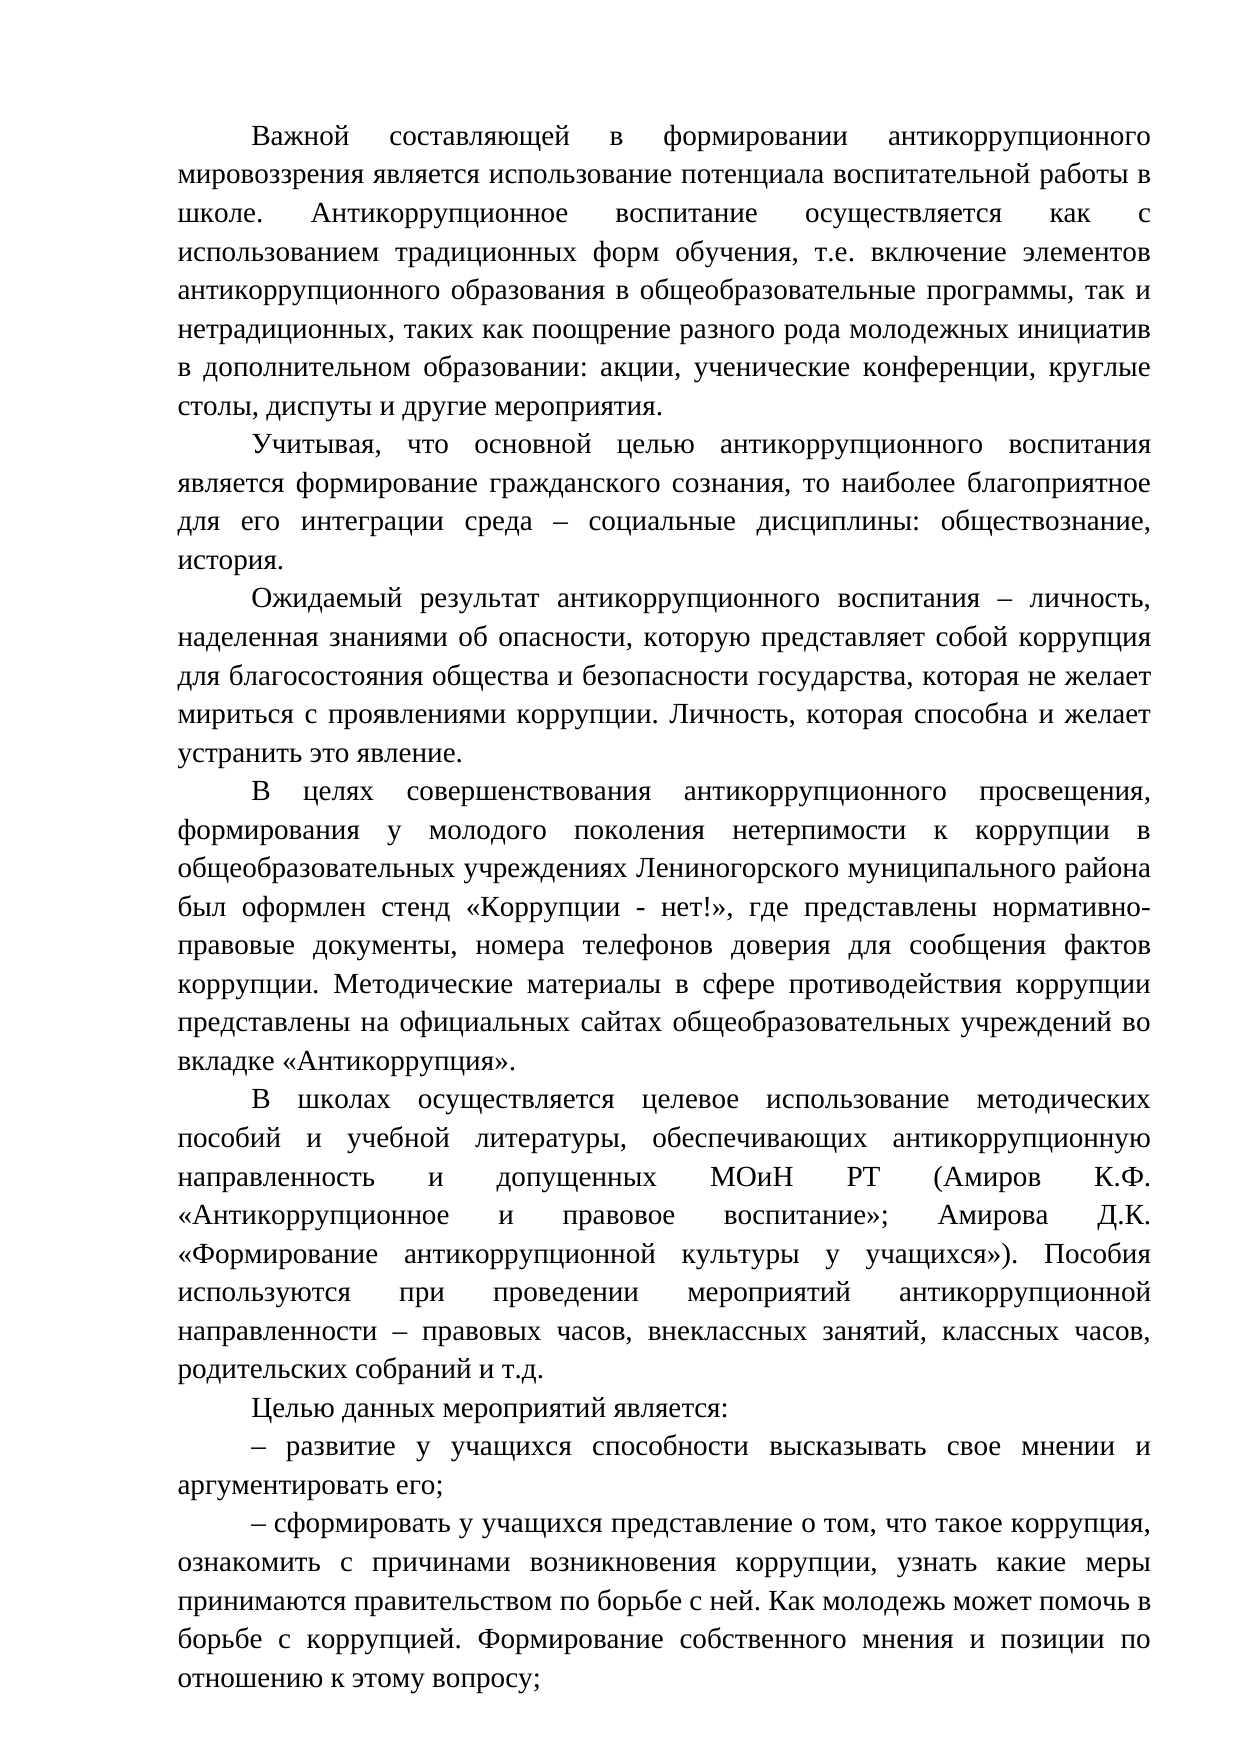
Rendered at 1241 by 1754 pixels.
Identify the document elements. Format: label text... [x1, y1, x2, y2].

text Важной составляющей в формировании антикоррупционного мировоззрения является использование потенциала воспитательной работы в школе. Антикоррупционное воспитание осуществляется как с использованием традиционных форм обучения, т.е. включение элементов антикоррупционного образования в общеобразовательные программы, так и нетрадиционных, таких как поощрение разного рода молодежных инициатив в дополнительном образовании: акции, ученические конференции, круглые столы, диспуты и другие мероприятия. [177, 118, 1152, 421]
text В школах осуществляется целевое использование методических пособий и учебной литературы, обеспечивающих антикоррупционную направленность и допущенных МОиН РТ (Амиров К.Ф. «Антикоррупционное и правовое воспитание»; Амирова Д.К. «Формирование антикоррупционной культуры у учащихся»). Пособия используются при проведении мероприятий антикоррупционной направленности – правовых часов, внеклассных занятий, классных часов, родительских собраний и т.д. [177, 1082, 1152, 1385]
text Целью данных мероприятий является: [177, 1390, 1152, 1423]
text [177, 1506, 1152, 1693]
text – развитие у учащихся способности высказывать свое мнении и аргументировать его; [177, 1428, 1152, 1501]
text Учитывая, что основной целью антикоррупционного воспитания является формирование гражданского сознания, то наиболее благоприятное для его интеграции среда – социальные дисциплины: обществознание, история. [177, 426, 1152, 576]
text В целях совершенствования антикоррупционного просвещения, формирования у молодого поколения нетерпимости к коррупции в общеобразовательных учреждениях Лениногорского муниципального района был оформлен стенд «Коррупции - нет!», где представлены нормативно-правовые документы, номера телефонов доверия для сообщения фактов коррупции. Методические материалы в сфере противодействия коррупции представлены на официальных сайтах общеобразовательных учреждений во вкладке «Антикоррупция». [177, 773, 1152, 1077]
text Ожидаемый результат антикоррупционного воспитания – личность, наделенная знаниями об опасности, которую представляет собой коррупция для благосостояния общества и безопасности государства, которая не желает мириться с проявлениями коррупции. Личность, которая способна и желает устранить это явление. [177, 581, 1152, 768]
